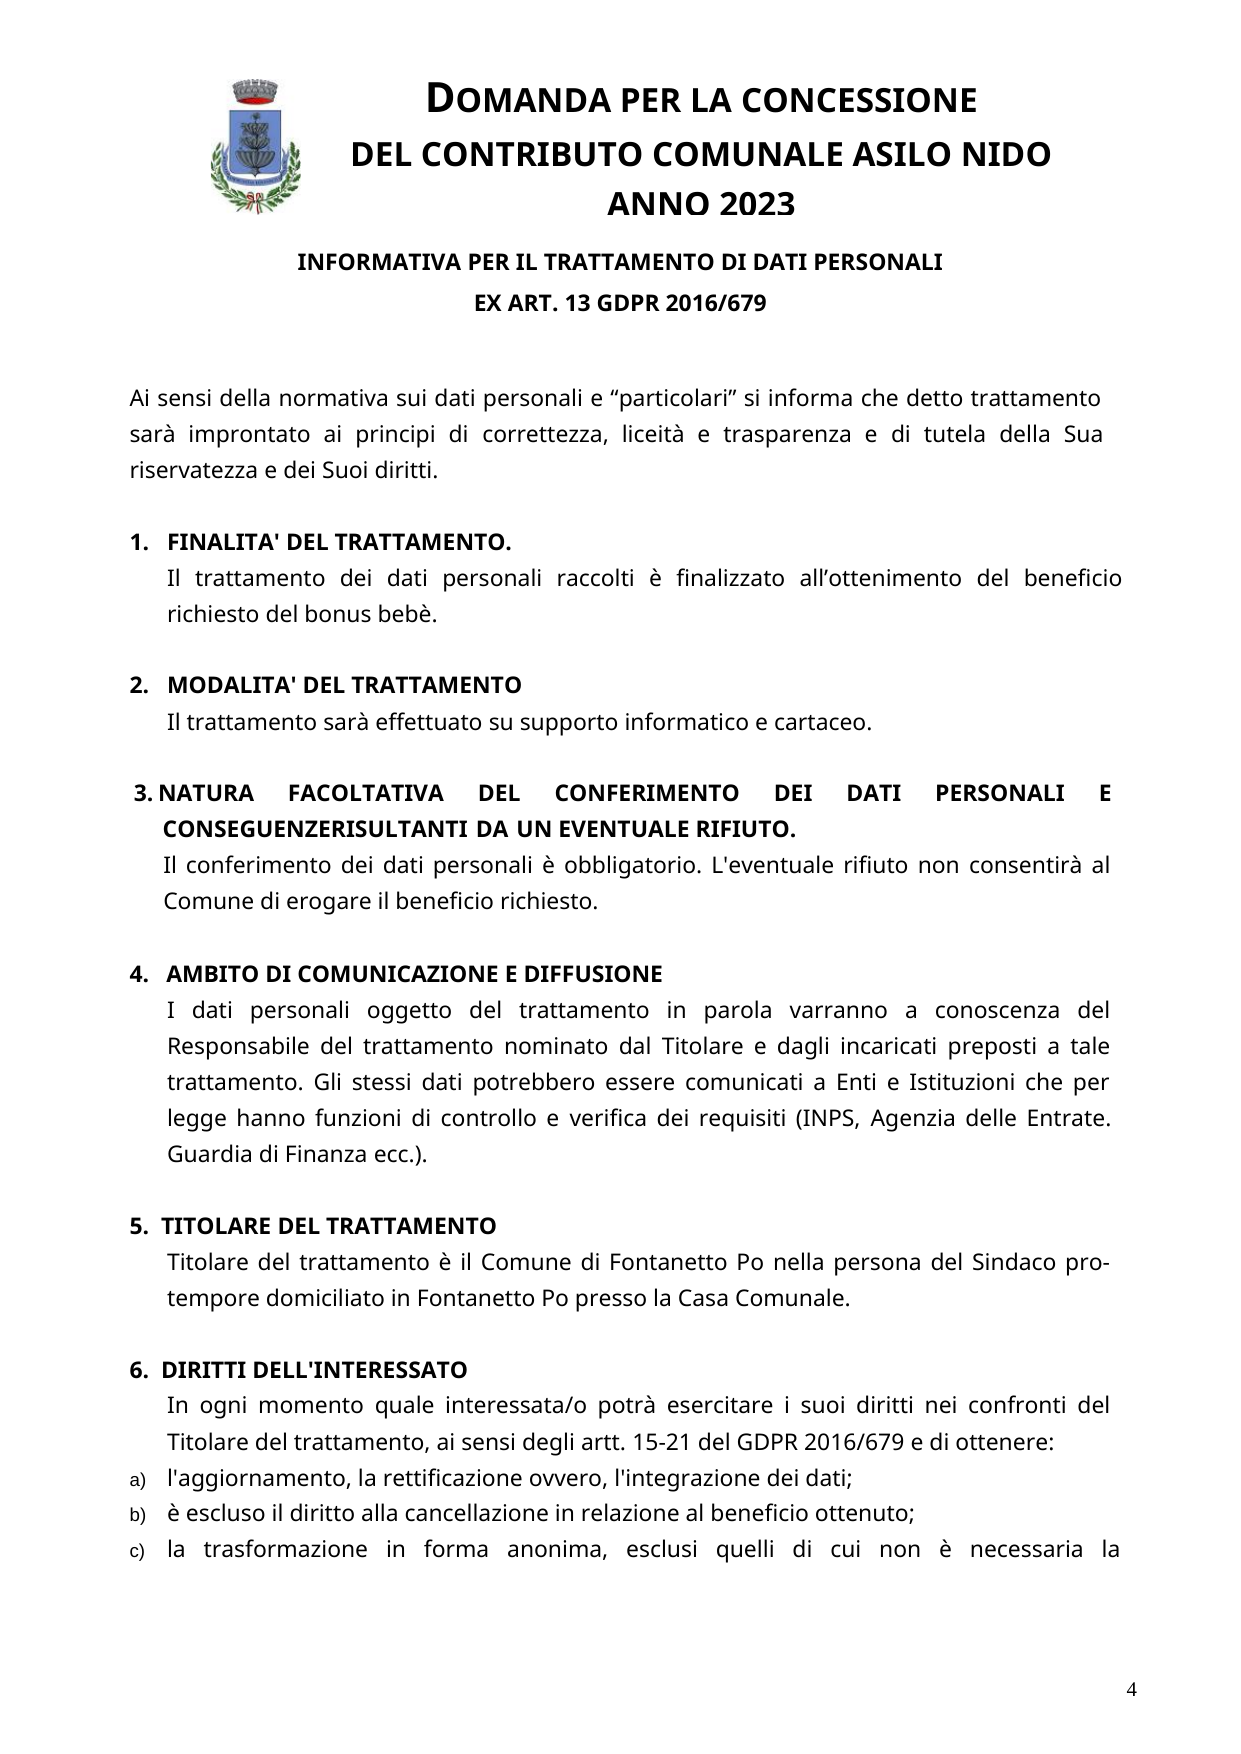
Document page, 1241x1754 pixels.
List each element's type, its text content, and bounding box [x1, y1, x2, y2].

text Titolare del trattamento è il Comune di Fontanetto Po nella persona del Sindaco pro-tempore domiciliato in Fontanetto Po presso la Casa Comunale. [167, 1246, 1112, 1313]
text I dati personali oggetto del trattamento in parola varranno a conoscenza del Responsabile del trattamento nominato dal Titolare e dagli incaricati preposti a tale trattamento. Gli stessi dati potrebbero essere comunicati a Enti e Istituzioni che per legge hanno funzioni di controllo e verifica dei requisiti (INPS, Agenzia delle Entrate. Guardia di Finanza ecc.). [167, 994, 1111, 1169]
list l'aggiornamento, la rettificazione ovvero, l'integrazione dei dati; [129, 1461, 1122, 1493]
list è escluso il diritto alla cancellazione in relazione al beneficio ottenuto; [129, 1497, 1122, 1529]
text Il trattamento sarà effettuato su supporto informatico e cartaceo. [167, 705, 1122, 737]
subtitle AMBITO DI COMUNICAZIONE E DIFFUSIONE [129, 958, 1122, 989]
subtitle EX ART. 13 GDPR 2016/679 [118, 287, 1122, 318]
subtitle TITOLARE DEL TRATTAMENTO [129, 1210, 1122, 1241]
subtitle FINALITA' DEL TRATTAMENTO. [129, 526, 1122, 557]
subtitle DIRITTI DELL'INTERESSATO [129, 1353, 1122, 1385]
subtitle NATURA FACOLTATIVA DEL CONFERIMENTO DEI DATI PERSONALI E CONSEGUENZERISULTANTI DA UN EVENTUALE RIFIUTO. [133, 777, 1111, 844]
text Il conferimento dei dati personali è obbligatorio. L'eventuale rifiuto non consentirà al Comune di erogare il beneficio richiesto. [163, 849, 1111, 916]
picture [210, 79, 301, 215]
text In ogni momento quale interessata/o potrà esercitare i suoi diritti nei confronti del Titolare del trattamento, ai sensi degli artt. 15-21 del GDPR 2016/679 e di ottenere: [167, 1389, 1112, 1457]
text Ai sensi della normativa sui dati personali e “particolari” si informa che detto trattamento sarà improntato ai principi di correttezza, liceità e trasparenza e di tutela della Sua riservatezza e dei Suoi diritti. [129, 382, 1103, 485]
subtitle MODALITA' DEL TRATTAMENTO [129, 669, 1122, 701]
subtitle INFORMATIVA PER IL TRATTAMENTO DI DATI PERSONALI [118, 246, 1122, 277]
text Il trattamento dei dati personali raccolti è finalizzato all’ottenimento del beneficio richiesto del bonus bebè. [167, 562, 1122, 629]
list la trasformazione in forma anonima, esclusi quelli di cui non è necessaria la conservazione in relazione agli [129, 1533, 1122, 1564]
